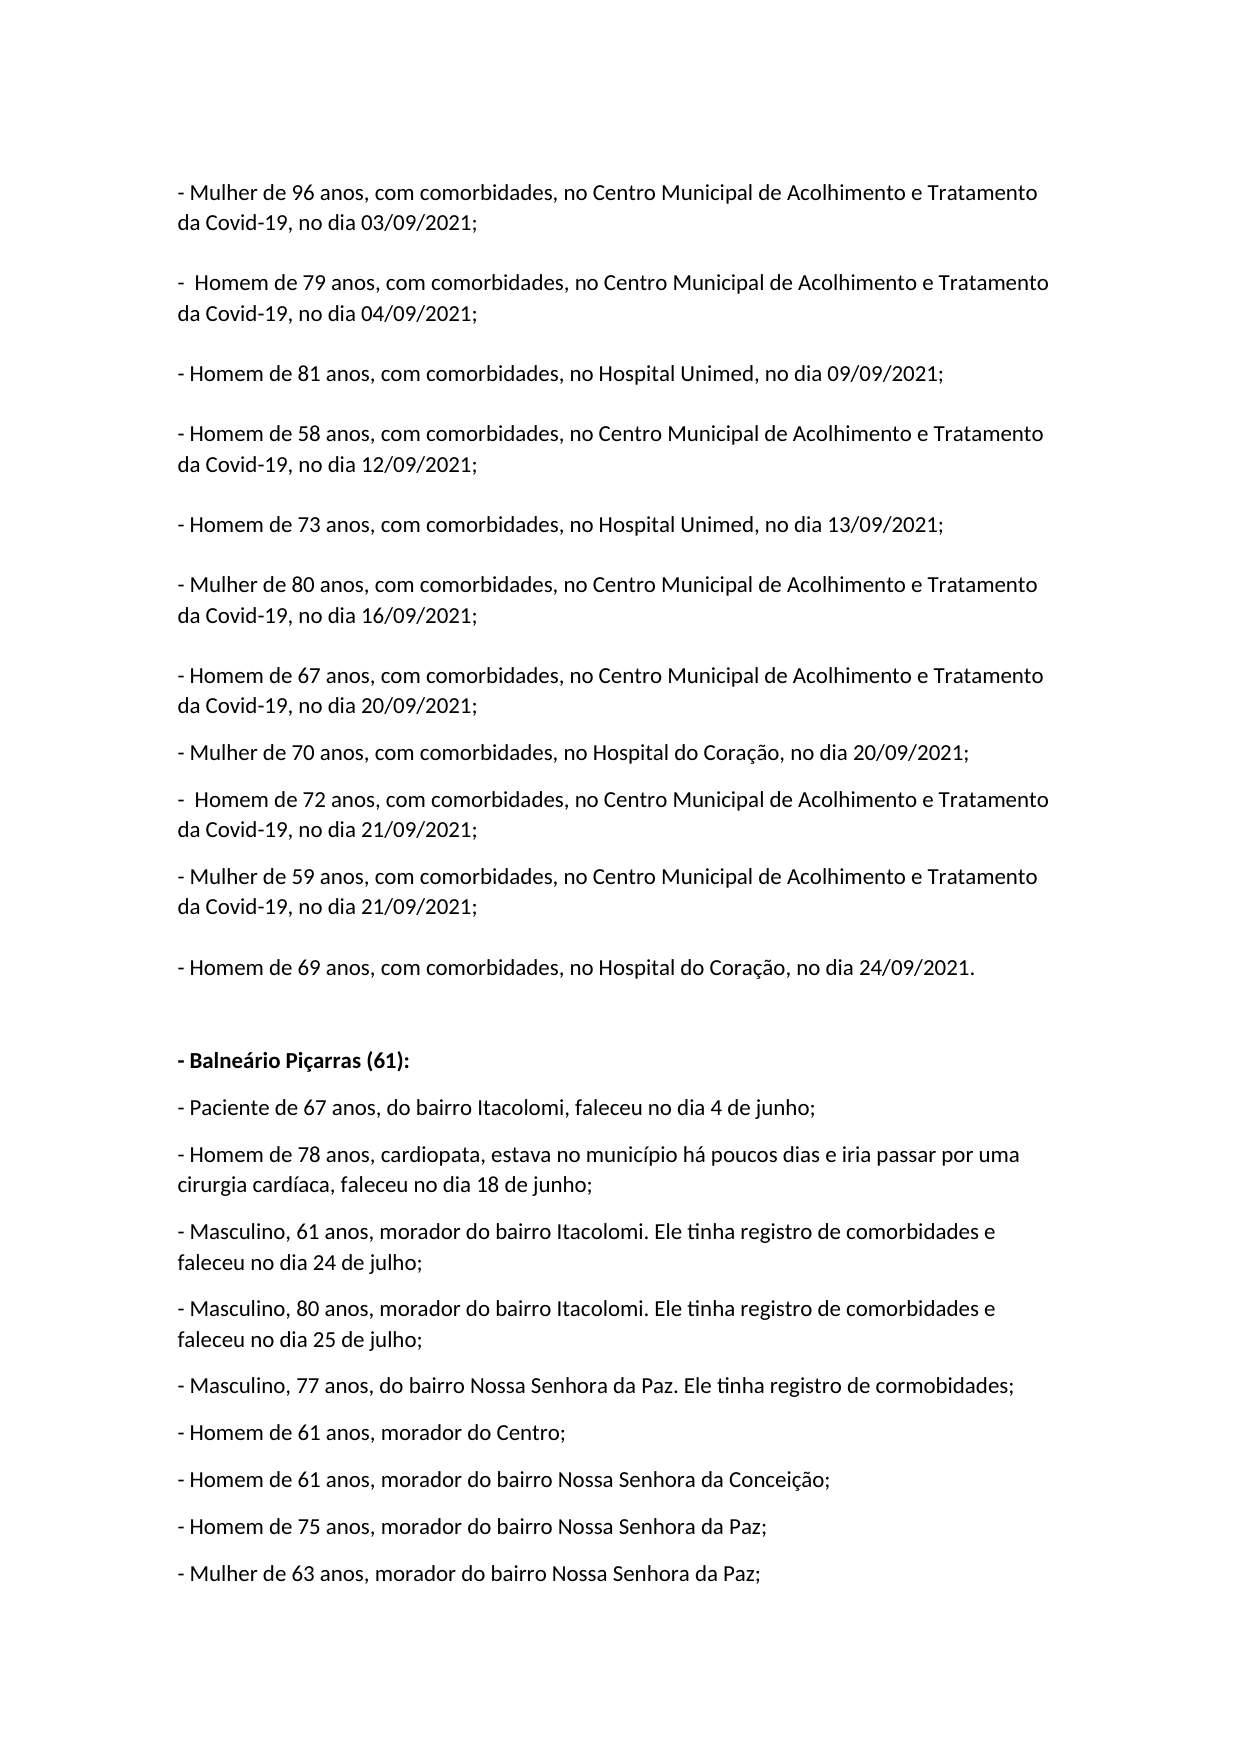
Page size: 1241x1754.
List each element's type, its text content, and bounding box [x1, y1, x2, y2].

text - Balneário Piçarras (61): [177, 1047, 1063, 1074]
text - Masculino, 61 anos, morador do bairro Itacolomi. Ele tinha registro de comorbidades e faleceu no dia 24 de julho; [177, 1217, 1063, 1276]
text - Mulher de 59 anos, com comorbidades, no Centro Municipal de Acolhimento e Tratamento da Covid-19, no dia 21/09/2021; - Homem de 69 anos, com comorbidades, no Hospital do Coração, no dia 24/09/2021. [177, 862, 1063, 981]
text - Homem de 75 anos, morador do bairro Nossa Senhora da Paz; [177, 1512, 1063, 1540]
text - Masculino, 80 anos, morador do bairro Itacolomi. Ele tinha registro de comorbidades e faleceu no dia 25 de julho; [177, 1294, 1063, 1353]
text - Mulher de 63 anos, morador do bairro Nossa Senhora da Paz; [177, 1559, 1063, 1587]
text - Homem de 78 anos, cardiopata, estava no município há poucos dias e iria passar por uma cirurgia cardíaca, faleceu no dia 18 de junho; [177, 1140, 1063, 1198]
text - Homem de 72 anos, com comorbidades, no Centro Municipal de Acolhimento e Tratamento da Covid-19, no dia 21/09/2021; [177, 785, 1063, 843]
text - Masculino, 77 anos, do bairro Nossa Senhora da Paz. Ele tinha registro de cormobidades; [177, 1372, 1063, 1399]
text - Homem de 61 anos, morador do Centro; [177, 1418, 1063, 1446]
text - Mulher de 70 anos, com comorbidades, no Hospital do Coração, no dia 20/09/2021; [177, 738, 1063, 766]
text - Homem de 61 anos, morador do bairro Nossa Senhora da Conceição; [177, 1465, 1063, 1493]
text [177, 148, 1063, 719]
text - Paciente de 67 anos, do bairro Itacolomi, faleceu no dia 4 de junho; [177, 1093, 1063, 1121]
